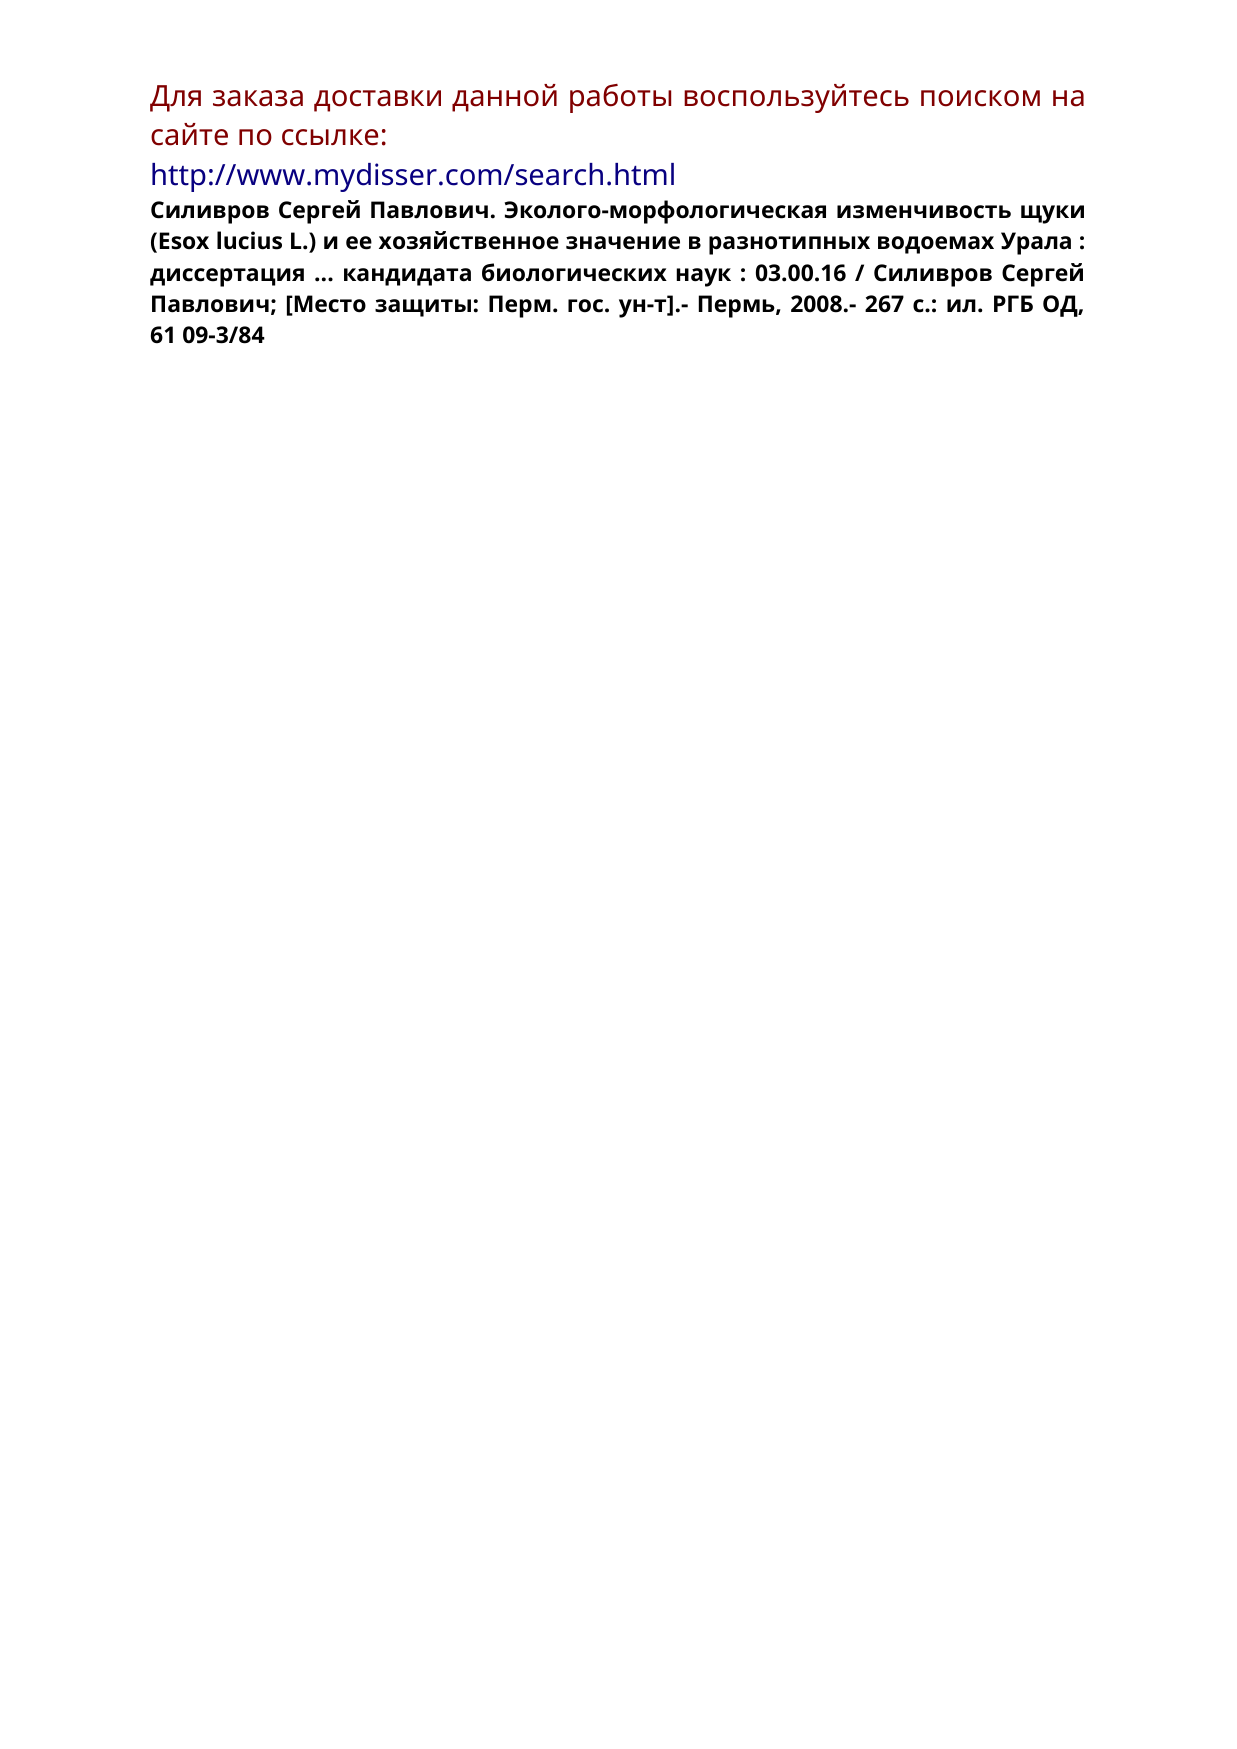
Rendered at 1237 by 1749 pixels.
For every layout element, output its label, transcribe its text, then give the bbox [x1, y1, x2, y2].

text Силивров Сергей Павлович. Эколого-морфологическая изменчивость щуки (Esox lucius L.) и ее хозяйственное значение в разнотипных водоемах Урала : диссертация ... кандидата биологических наук : 03.00.16 / Силивров Сергей Павлович; [Место защиты: Перм. гос. ун-т].- Пермь, 2008.- 267 с.: ил. РГБ ОД, 61 09-3/84 [150, 194, 1086, 350]
